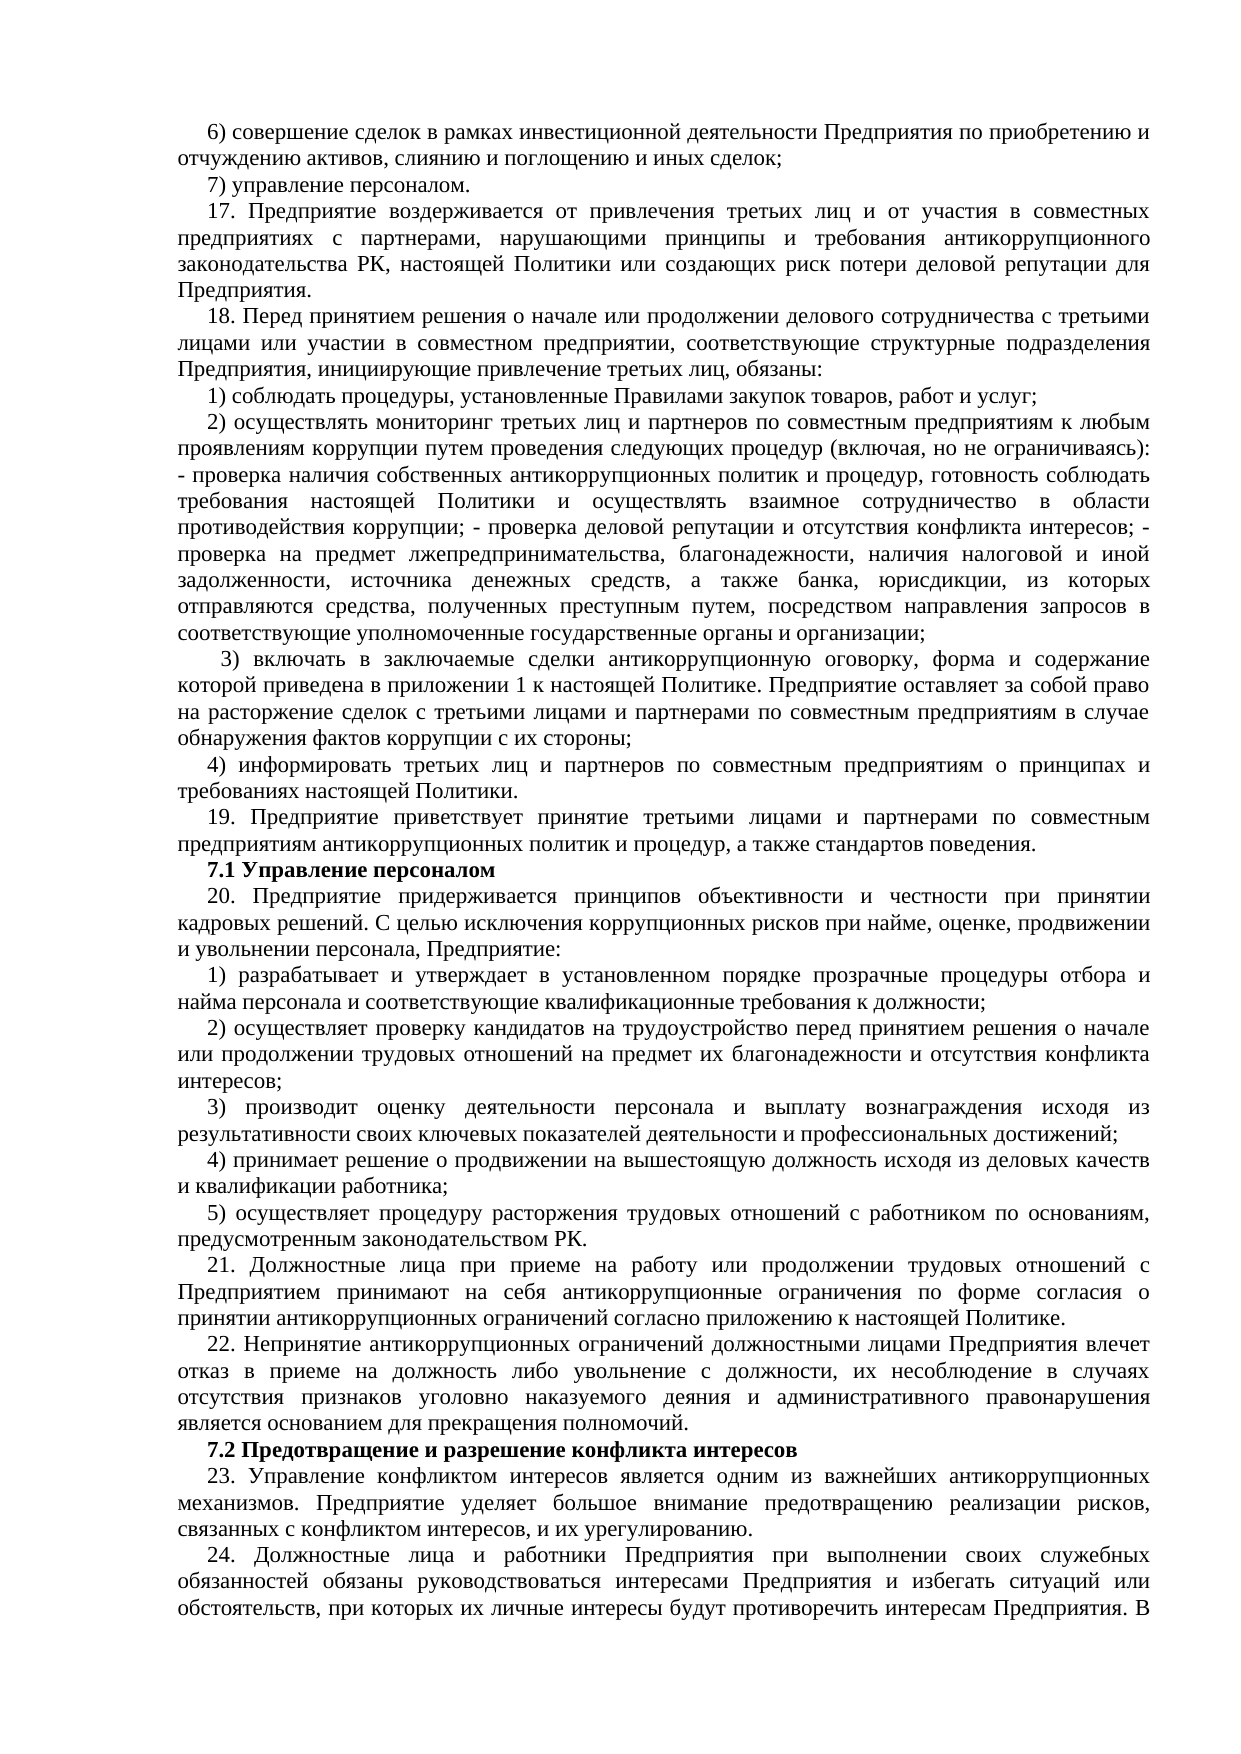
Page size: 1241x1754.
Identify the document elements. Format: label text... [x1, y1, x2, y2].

list 4) принимает решение о продвижении на вышестоящую должность исходя из деловых качеств и квалификации работника; [177, 1146, 1152, 1199]
list 1) разрабатывает и утверждает в установленном порядке прозрачные процедуры отбора и найма персонала и соответствующие квалификационные требования к должности; [177, 961, 1152, 1014]
list 4) информировать третьих лиц и партнеров по совместным предприятиям о принципах и требованиях настоящей Политики. [177, 751, 1152, 803]
list 1) соблюдать процедуры, установленные Правилами закупок товаров, работ и услуг; [177, 382, 1152, 408]
list 18. Перед принятием решения о начале или продолжении делового сотрудничества с третьими лицами или участии в совместном предприятии, соответствующие структурные подразделения Предприятия, инициирующие привлечение третьих лиц, обязаны: [177, 303, 1152, 382]
list 19. Предприятие приветствует принятие третьими лицами и партнерами по совместным предприятиям антикоррупционных политик и процедур, а также стандартов поведения. [177, 803, 1152, 856]
list 3) производит оценку деятельности персонала и выплату вознаграждения исходя из результативности своих ключевых показателей деятельности и профессиональных достижений; [177, 1093, 1152, 1146]
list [177, 1541, 1152, 1620]
list 5) осуществляет процедуру расторжения трудовых отношений с работником по основаниям, предусмотренным законодательством РК. [177, 1199, 1152, 1251]
list 3) включать в заключаемые сделки антикоррупционную оговорку, форма и содержание которой приведена в приложении 1 к настоящей Политике. Предприятие оставляет за собой право на расторжение сделок с третьими лицами и партнерами по совместным предприятиям в случае обнаружения фактов коррупции с их стороны; [177, 645, 1152, 751]
list 2) осуществлять мониторинг третьих лиц и партнеров по совместным предприятиям к любым проявлениям коррупции путем проведения следующих процедур (включая, но не ограничиваясь): - проверка наличия собственных антикоррупционных политик и процедур, готовность соблюдать требования настоящей Политики и осуществлять взаимное сотрудничество в области противодействия коррупции; - проверка деловой репутации и отсутствия конфликта интересов; - проверка на предмет лжепредпринимательства, благонадежности, наличия налоговой и иной задолженности, источника денежных средств, а также банка, юрисдикции, из которых отправляются средства, полученных преступным путем, посредством направления запросов в соответствующие уполномоченные государственные органы и организации; [177, 408, 1152, 645]
list 6) совершение сделок в рамках инвестиционной деятельности Предприятия по приобретению и отчуждению активов, слиянию и поглощению и иных сделок; [177, 118, 1152, 171]
list 17. Предприятие воздерживается от привлечения третьих лиц и от участия в совместных предприятиях с партнерами, нарушающими принципы и требования антикоррупционного законодательства РК, настоящей Политики или создающих риск потери деловой репутации для Предприятия. [177, 197, 1152, 303]
list 20. Предприятие придерживается принципов объективности и честности при принятии кадровых решений. С целью исключения коррупционных рисков при найме, оценке, продвижении и увольнении персонала, Предприятие: [177, 882, 1152, 961]
list 7) управление персоналом. [177, 171, 1152, 197]
list 2) осуществляет проверку кандидатов на трудоустройство перед принятием решения о начале или продолжении трудовых отношений на предмет их благонадежности и отсутствия конфликта интересов; [177, 1014, 1152, 1093]
list 7.2 Предотвращение и разрешение конфликта интересов [177, 1436, 1152, 1462]
list 23. Управление конфликтом интересов является одним из важнейших антикоррупционных механизмов. Предприятие уделяет большое внимание предотвращению реализации рисков, связанных с конфликтом интересов, и их урегулированию. [177, 1462, 1152, 1541]
list 7.1 Управление персоналом [177, 856, 1152, 882]
list 21. Должностные лица при приеме на работу или продолжении трудовых отношений с Предприятием принимают на себя антикоррупционные ограничения по форме согласия о принятии антикоррупционных ограничений согласно приложению к настоящей Политике. [177, 1251, 1152, 1330]
list 22. Непринятие антикоррупционных ограничений должностными лицами Предприятия влечет отказ в приеме на должность либо увольнение с должности, их несоблюдение в случаях отсутствия признаков уголовно наказуемого деяния и административного правонарушения является основанием для прекращения полномочий. [177, 1330, 1152, 1436]
